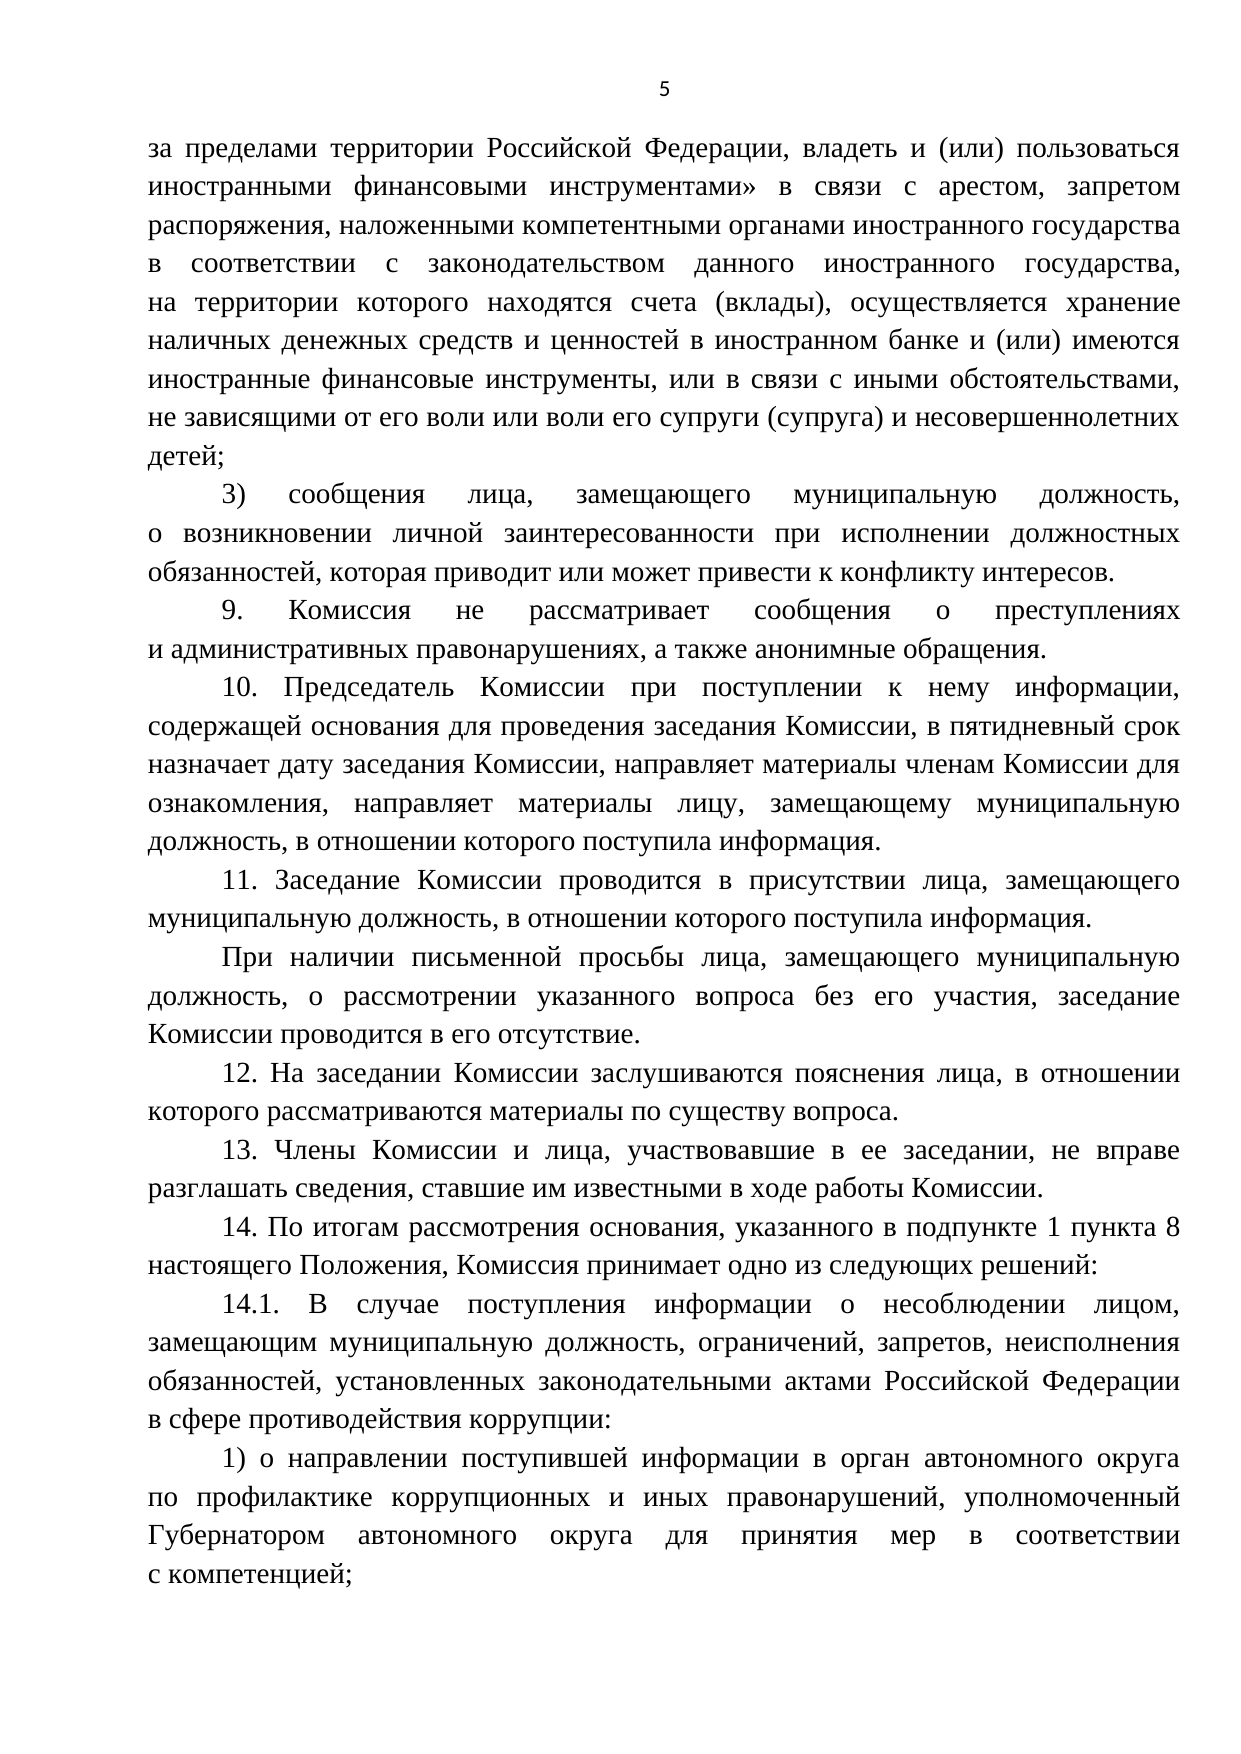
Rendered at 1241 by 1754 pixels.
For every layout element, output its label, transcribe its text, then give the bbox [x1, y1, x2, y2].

text 9. Комиссия не рассматривает сообщения о преступлениях и административных правонарушениях, а также анонимные обращения. [148, 592, 1181, 664]
text 3) сообщения лица, замещающего муниципальную должность, о возникновении личной заинтересованности при исполнении должностных обязанностей, которая приводит или может привести к конфликту интересов. [148, 477, 1181, 587]
text 13. Члены Комиссии и лица, участвовавшие в ее заседании, не вправе разглашать сведения, ставшие им известными в ходе работы Комиссии. [148, 1132, 1181, 1204]
text 11. Заседание Комиссии проводится в присутствии лица, замещающего муниципальную должность, в отношении которого поступила информация. [148, 862, 1181, 934]
text 14. По итогам рассмотрения основания, указанного в подпункте 1 пункта 8 настоящего Положения, Комиссия принимает одно из следующих решений: [148, 1209, 1181, 1281]
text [148, 130, 1181, 472]
text 1) о направлении поступившей информации в орган автономного округа по профилактике коррупционных и иных правонарушений, уполномоченный Губернатором автономного округа для принятия мер в соответствии с компетенцией; [148, 1440, 1181, 1589]
text 14.1. В случае поступления информации о несоблюдении лицом, замещающим муниципальную должность, ограничений, запретов, неисполнения обязанностей, установленных законодательными актами Российской Федерации в сфере противодействия коррупции: [148, 1286, 1181, 1435]
text 10. Председатель Комиссии при поступлении к нему информации, содержащей основания для проведения заседания Комиссии, в пятидневный срок назначает дату заседания Комиссии, направляет материалы членам Комиссии для ознакомления, направляет материалы лицу, замещающему муниципальную должность, в отношении которого поступила информация. [148, 669, 1181, 857]
text 12. На заседании Комиссии заслушиваются пояснения лица, в отношении которого рассматриваются материалы по существу вопроса. [148, 1055, 1181, 1127]
text При наличии письменной просьбы лица, замещающего муниципальную должность, о рассмотрении указанного вопроса без его участия, заседание Комиссии проводится в его отсутствие. [148, 939, 1181, 1050]
